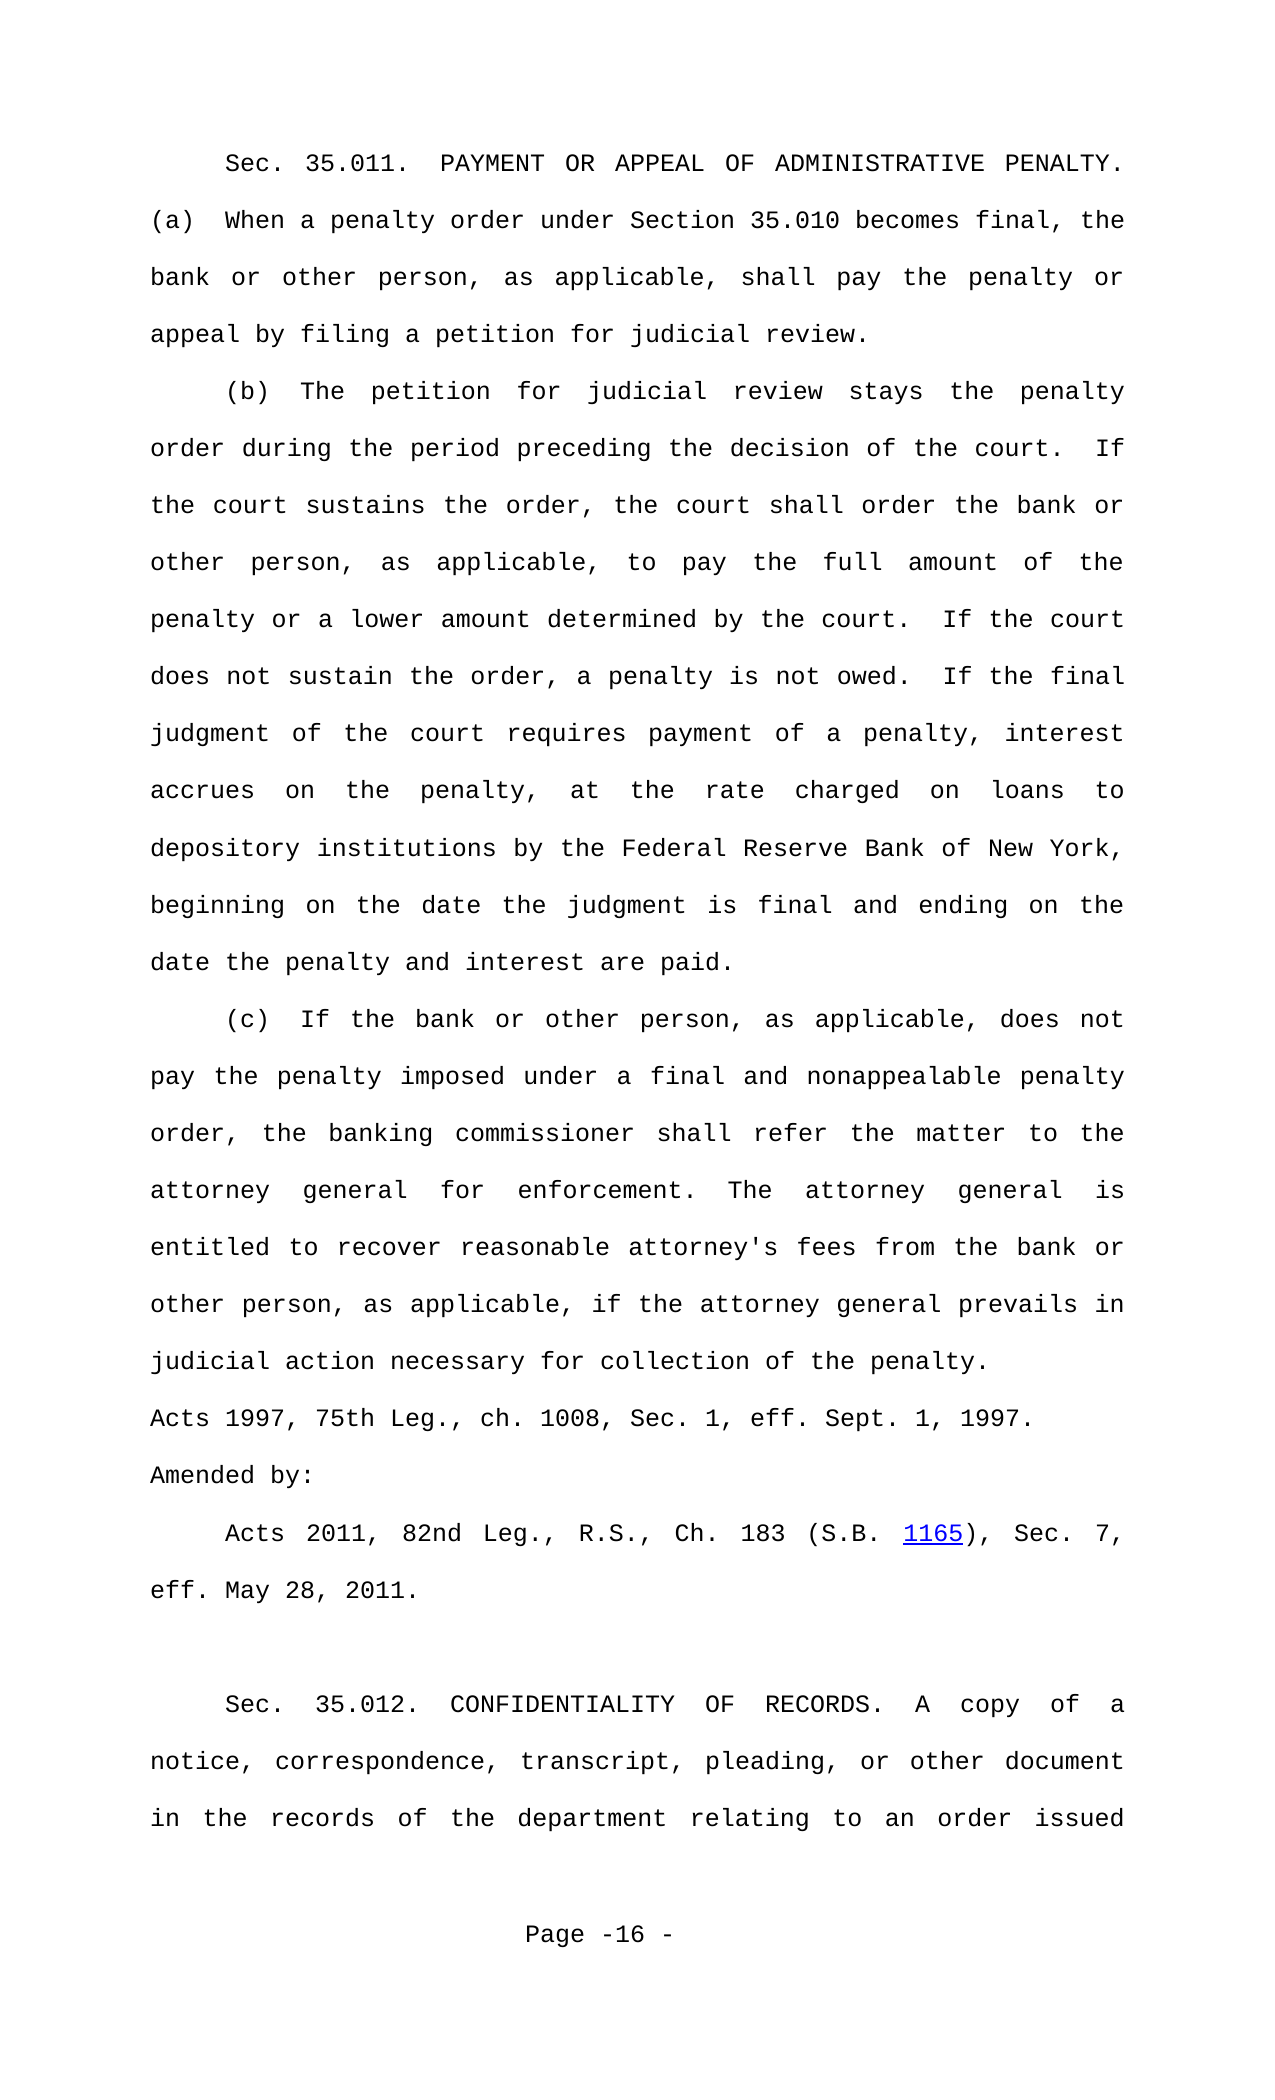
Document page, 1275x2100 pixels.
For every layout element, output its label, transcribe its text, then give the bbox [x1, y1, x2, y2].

text Sec. 35.011. PAYMENT OR APPEAL OF ADMINISTRATIVE PENALTY. (a) When a penalty order under Section 35.010 becomes final, the bank or other person, as applicable, shall pay the penalty or appeal by filing a petition for judicial review. [150, 150, 1125, 350]
text (c) If the bank or other person, as applicable, does not pay the penalty imposed under a final and nonappealable penalty order, the banking commissioner shall refer the matter to the attorney general for enforcement. The attorney general is entitled to recover reasonable attorney's fees from the bank or other person, as applicable, if the attorney general prevails in judicial action necessary for collection of the penalty. [150, 1006, 1125, 1377]
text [150, 1691, 1125, 1834]
text Acts 1997, 75th Leg., ch. 1008, Sec. 1, eff. Sept. 1, 1997. [150, 1406, 1125, 1434]
text (b) The petition for judicial review stays the penalty order during the period preceding the decision of the court. If the court sustains the order, the court shall order the bank or other person, as applicable, to pay the full amount of the penalty or a lower amount determined by the court. If the court does not sustain the order, a penalty is not owed. If the final judgment of the court requires payment of a penalty, interest accrues on the penalty, at the rate charged on loans to depository institutions by the Federal Reserve Bank of New York, beginning on the date the judgment is final and ending on the date the penalty and interest are paid. [150, 378, 1125, 978]
text Amended by: [150, 1463, 1125, 1491]
text Acts 2011, 82nd Leg., R.S., Ch. 183 (S.B. 1165), Sec. 7, eff. May 28, 2011. [150, 1520, 1125, 1606]
